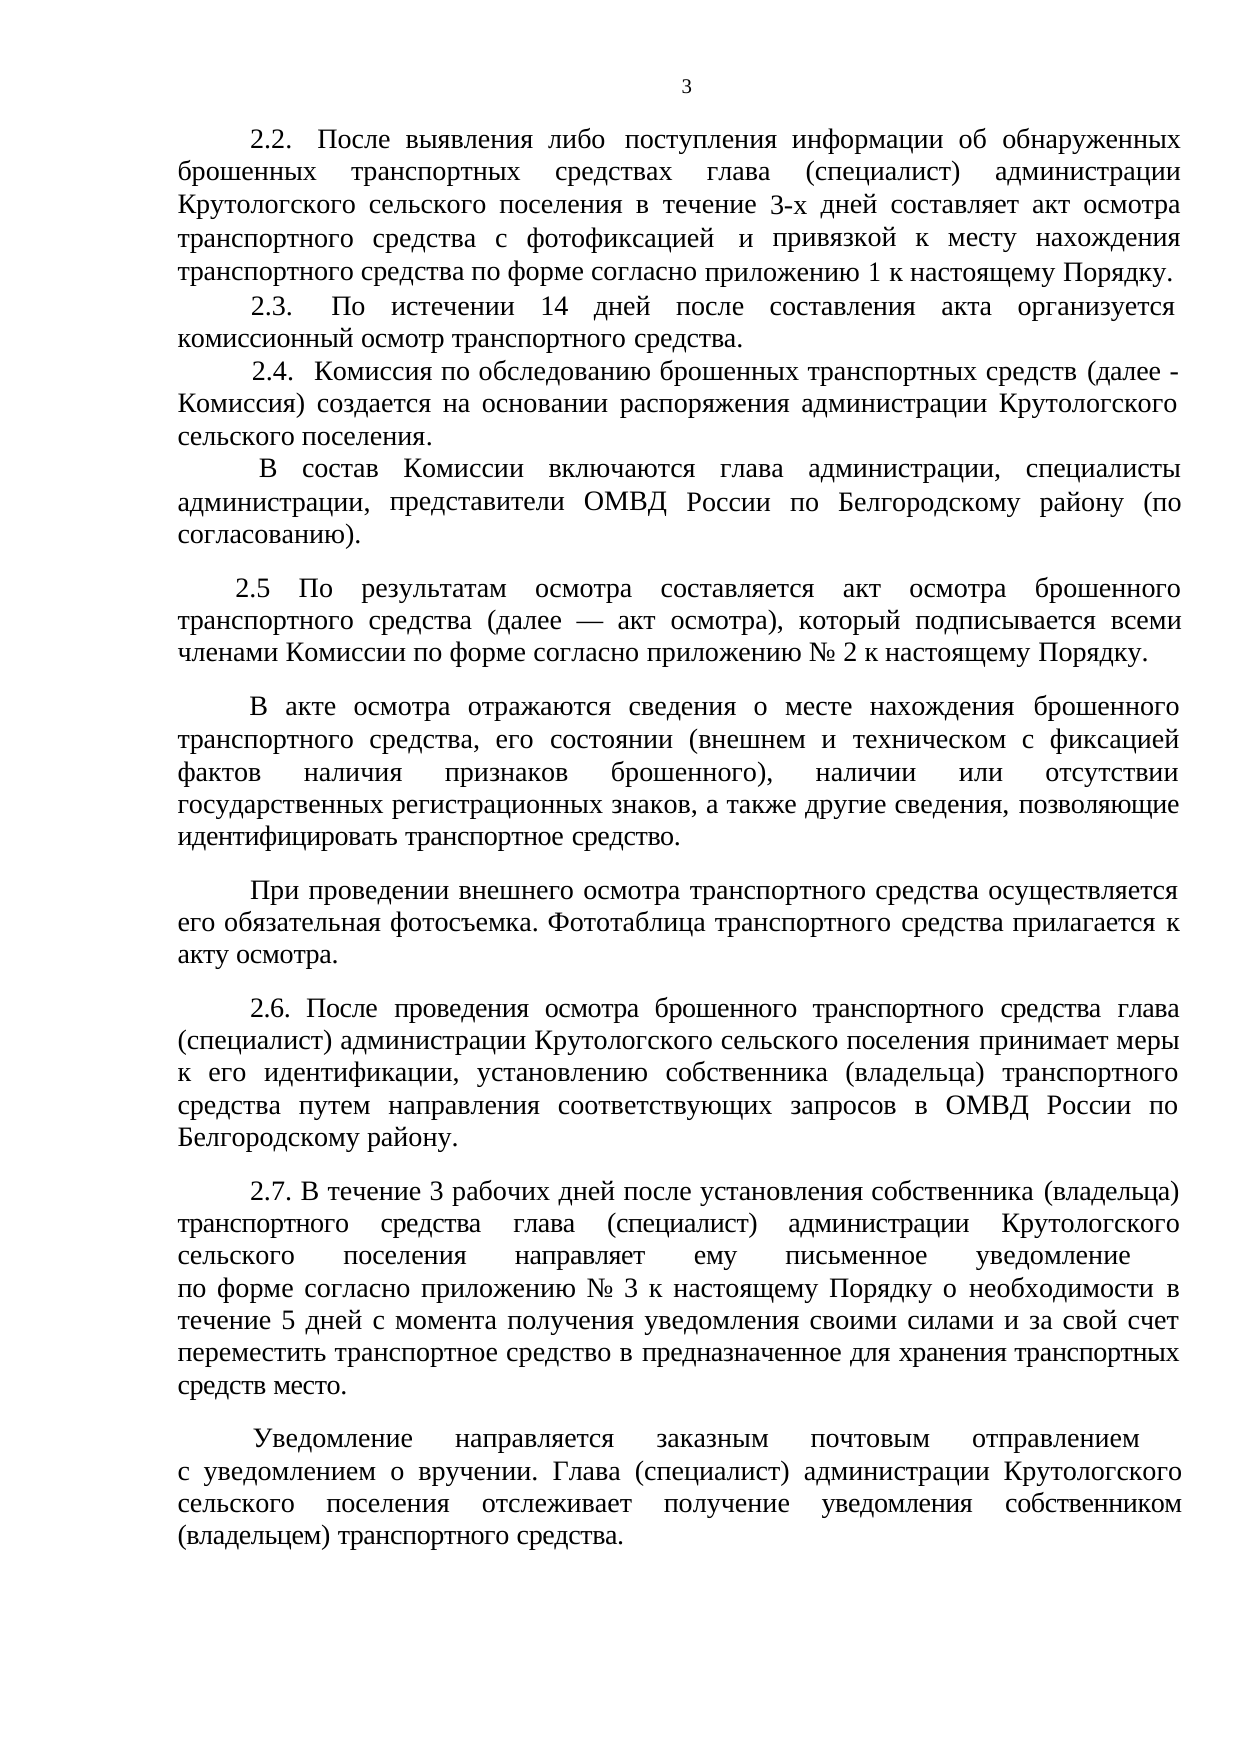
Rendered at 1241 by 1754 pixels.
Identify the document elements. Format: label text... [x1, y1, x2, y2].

text В акте осмотра отражаются сведения о месте нахождения брошенного транспортного средства, его состоянии (внешнем и техническом с фиксацией фактов наличия признаков брошенного), наличии или отсутствии государственных регистрационных знаков, а также другие сведения, позволяющие идентифицировать транспортное средство. [177, 689, 1179, 852]
text 2.7. В течение 3 рабочих дней после установления собственника (владельца) транспортного средства глава (специалист) администрации Крутологского сельского поселения направляет ему письменное уведомление по форме согласно приложению № 3 к настоящему Порядку о необходимости в течение 5 дней с момента получения уведомления своими силами и за свой счет переместить транспортное средство в предназначенное для хранения транспортных средств место. [177, 1173, 1180, 1400]
list После выявления либо поступления информации об обнаруженных брошенных транспортных средствах глава (специалист) администрации Крутологского сельского поселения в течение 3-x дней составляет акт осмотра транспортного средства с фотофиксацией и привязкой к месту нахождения транспортного средства по форме согласно приложению 1 к настоящему Порядку. [177, 122, 1181, 288]
list Комиссия по обследованию брошенных транспортных средств (далее - Комиссия) создается на основании распоряжения администрации Крутологского сельского поселения. [177, 354, 1179, 451]
text 2.5 По результатам осмотра составляется акт осмотра брошенного транспортного средства (далее — акт осмотра), который подписывается всеми членами Комиссии по форме согласно приложению № 2 к настоящему Порядку. [177, 571, 1182, 668]
text Уведомление направляется заказным почтовым отправлением с уведомлением о вручении. Глава (специалист) администрации Крутологского сельского поселения отслеживает получение уведомления собственником (владельцем) транспортного средства. [177, 1421, 1183, 1551]
text В состав Комиссии включаются глава администрации, специалисты администрации, представители ОМВД России по Белгородскому району (по согласованию). [177, 451, 1182, 550]
list По истечении 14 дней после составления акта организуется комиссионный осмотр транспортного средства. [177, 289, 1176, 354]
text При проведении внешнего осмотра транспортного средства осуществляется его обязательная фотосъемка. Фототаблица транспортного средства прилагается к акту осмотра. [177, 873, 1180, 970]
text 2.6. После проведения осмотра брошенного транспортного средства глава (специалист) администрации Крутологского сельского поселения принимает меры к его идентификации, установлению собственника (владельца) транспортного средства путем направления соответствующих запросов в ОМВД России по Белгородскому району. [177, 991, 1180, 1153]
